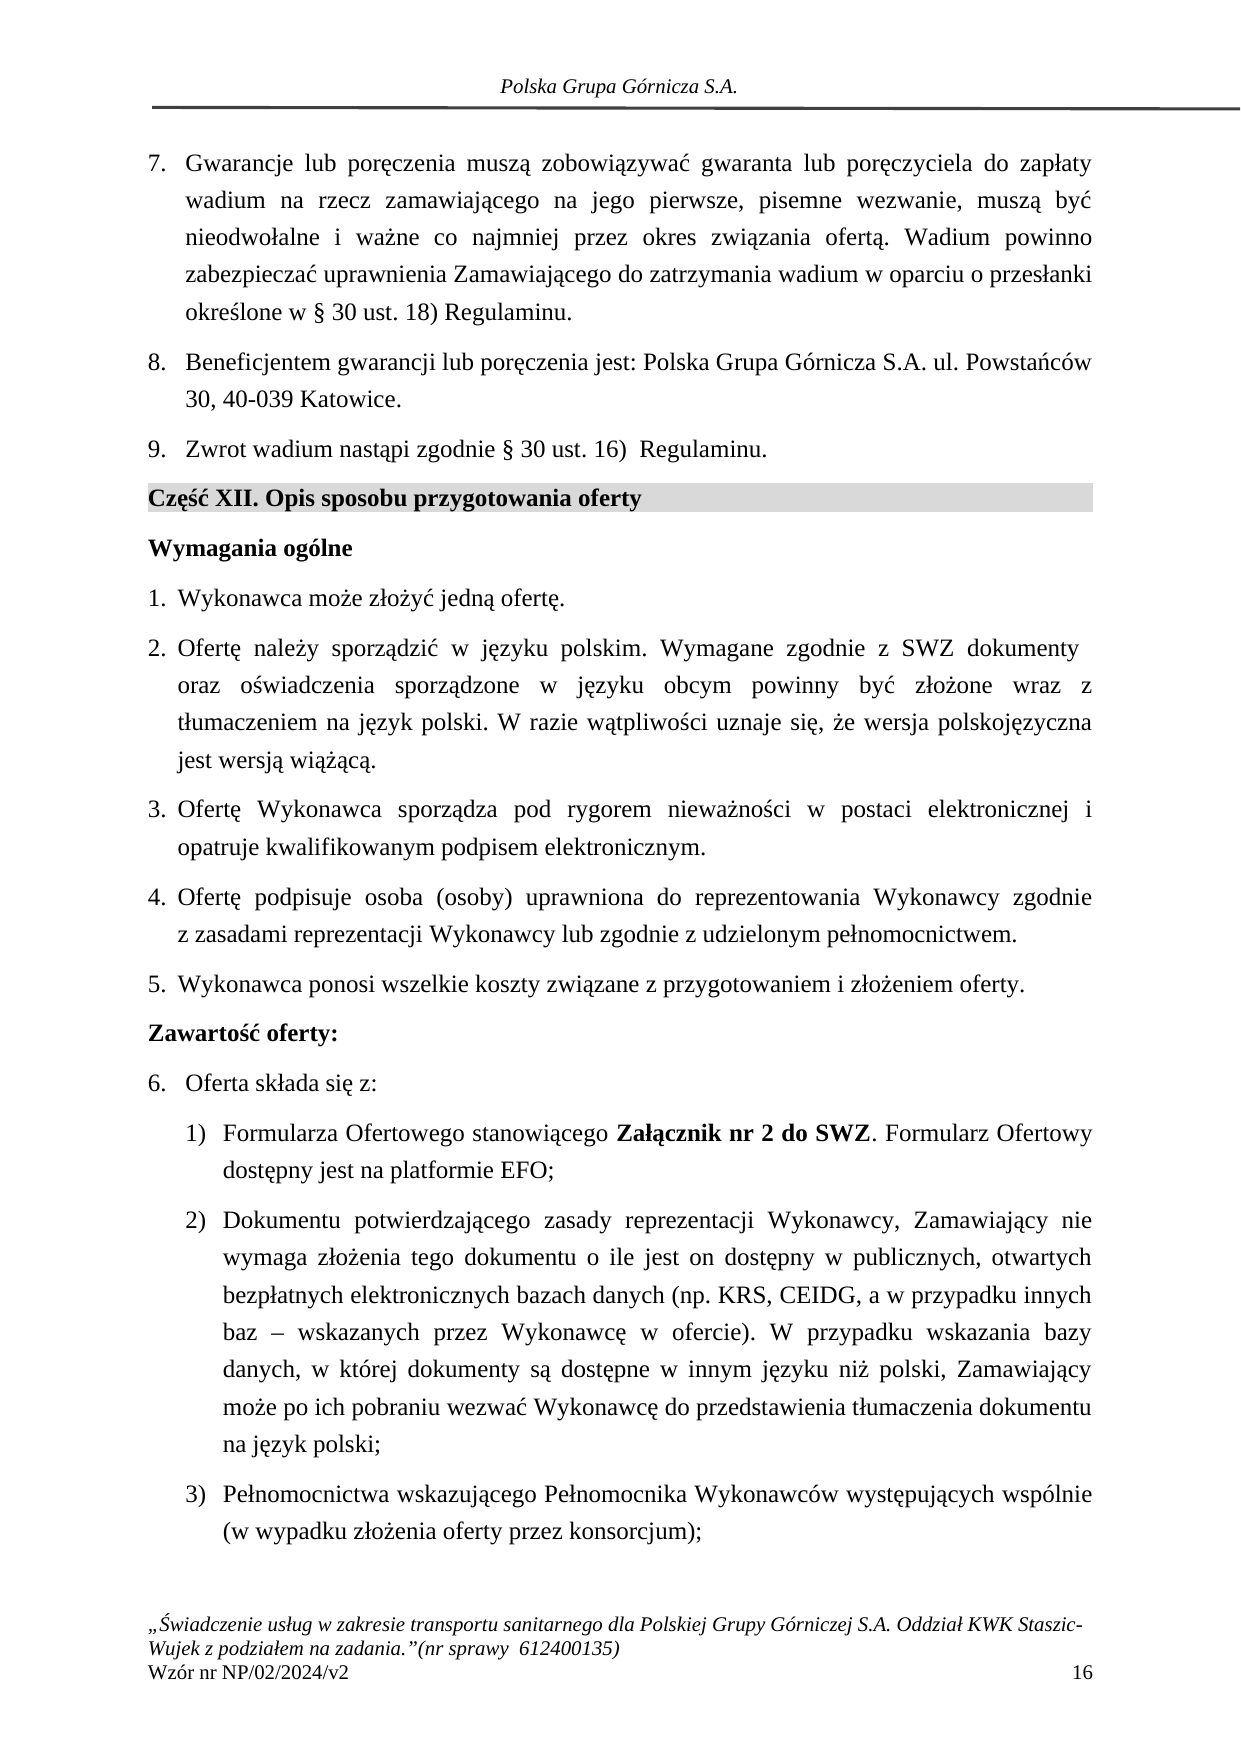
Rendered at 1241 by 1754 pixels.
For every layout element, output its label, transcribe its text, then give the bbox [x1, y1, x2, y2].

list Formularza Ofertowego stanowiącego Załącznik nr 2 do SWZ. Formularz Ofertowy dostępny jest na platformie EFO; [185, 1118, 1093, 1184]
list Gwarancje lub poręczenia muszą zobowiązywać gwaranta lub poręczyciela do zapłaty wadium na rzecz zamawiającego na jego pierwsze, pisemne wezwanie, muszą być nieodwołalne i ważne co najmniej przez okres związania ofertą. Wadium powinno zabezpieczać uprawnienia Zamawiającego do zatrzymania wadium w oparciu o przesłanki określone w § 30 ust. 18) Regulaminu. [148, 148, 1093, 326]
subtitle Część XII. Opis sposobu przygotowania oferty [148, 483, 1093, 512]
list Ofertę należy sporządzić w języku polskim. Wymagane zgodnie z SWZ dokumenty oraz oświadczenia sporządzone w języku obcym powinny być złożone wraz z tłumaczeniem na język polski. W razie wątpliwości uznaje się, że wersja polskojęzyczna jest wersją wiążącą. [148, 633, 1093, 773]
list Ofertę Wykonawca sporządza pod rygorem nieważności w postaci elektronicznej i opatruje kwalifikowanym podpisem elektronicznym. [148, 794, 1093, 861]
list Wykonawca może złożyć jedną ofertę. [148, 583, 1093, 612]
list Wykonawca ponosi wszelkie koszty związane z przygotowaniem i złożeniem oferty. [148, 969, 1093, 997]
text Zawartość oferty: [148, 1018, 1093, 1047]
list Beneficjentem gwarancji lub poręczenia jest: Polska Grupa Górnicza S.A. ul. Powstańców 30, 40-039 Katowice. [148, 347, 1093, 413]
list Pełnomocnictwa wskazującego Pełnomocnika Wykonawców występujących wspólnie (w wypadku złożenia oferty przez konsorcjum); [185, 1479, 1093, 1545]
list Ofertę podpisuje osoba (osoby) uprawniona do reprezentowania Wykonawcy zgodnie z zasadami reprezentacji Wykonawcy lub zgodnie z udzielonym pełnomocnictwem. [148, 882, 1093, 948]
list Oferta składa się z: [148, 1068, 1093, 1097]
text Wymagania ogólne [148, 533, 1093, 562]
list Zwrot wadium nastąpi zgodnie § 30 ust. 16) Regulaminu. [148, 434, 1093, 462]
list Dokumentu potwierdzającego zasady reprezentacji Wykonawcy, Zamawiający nie wymaga złożenia tego dokumentu o ile jest on dostępny w publicznych, otwartych bezpłatnych elektronicznych bazach danych (np. KRS, CEIDG, a w przypadku innych baz – wskazanych przez Wykonawcę w ofercie). W przypadku wskazania bazy danych, w której dokumenty są dostępne w innym języku niż polski, Zamawiający może po ich pobraniu wezwać Wykonawcę do przedstawienia tłumaczenia dokumentu na język polski; [185, 1205, 1093, 1458]
